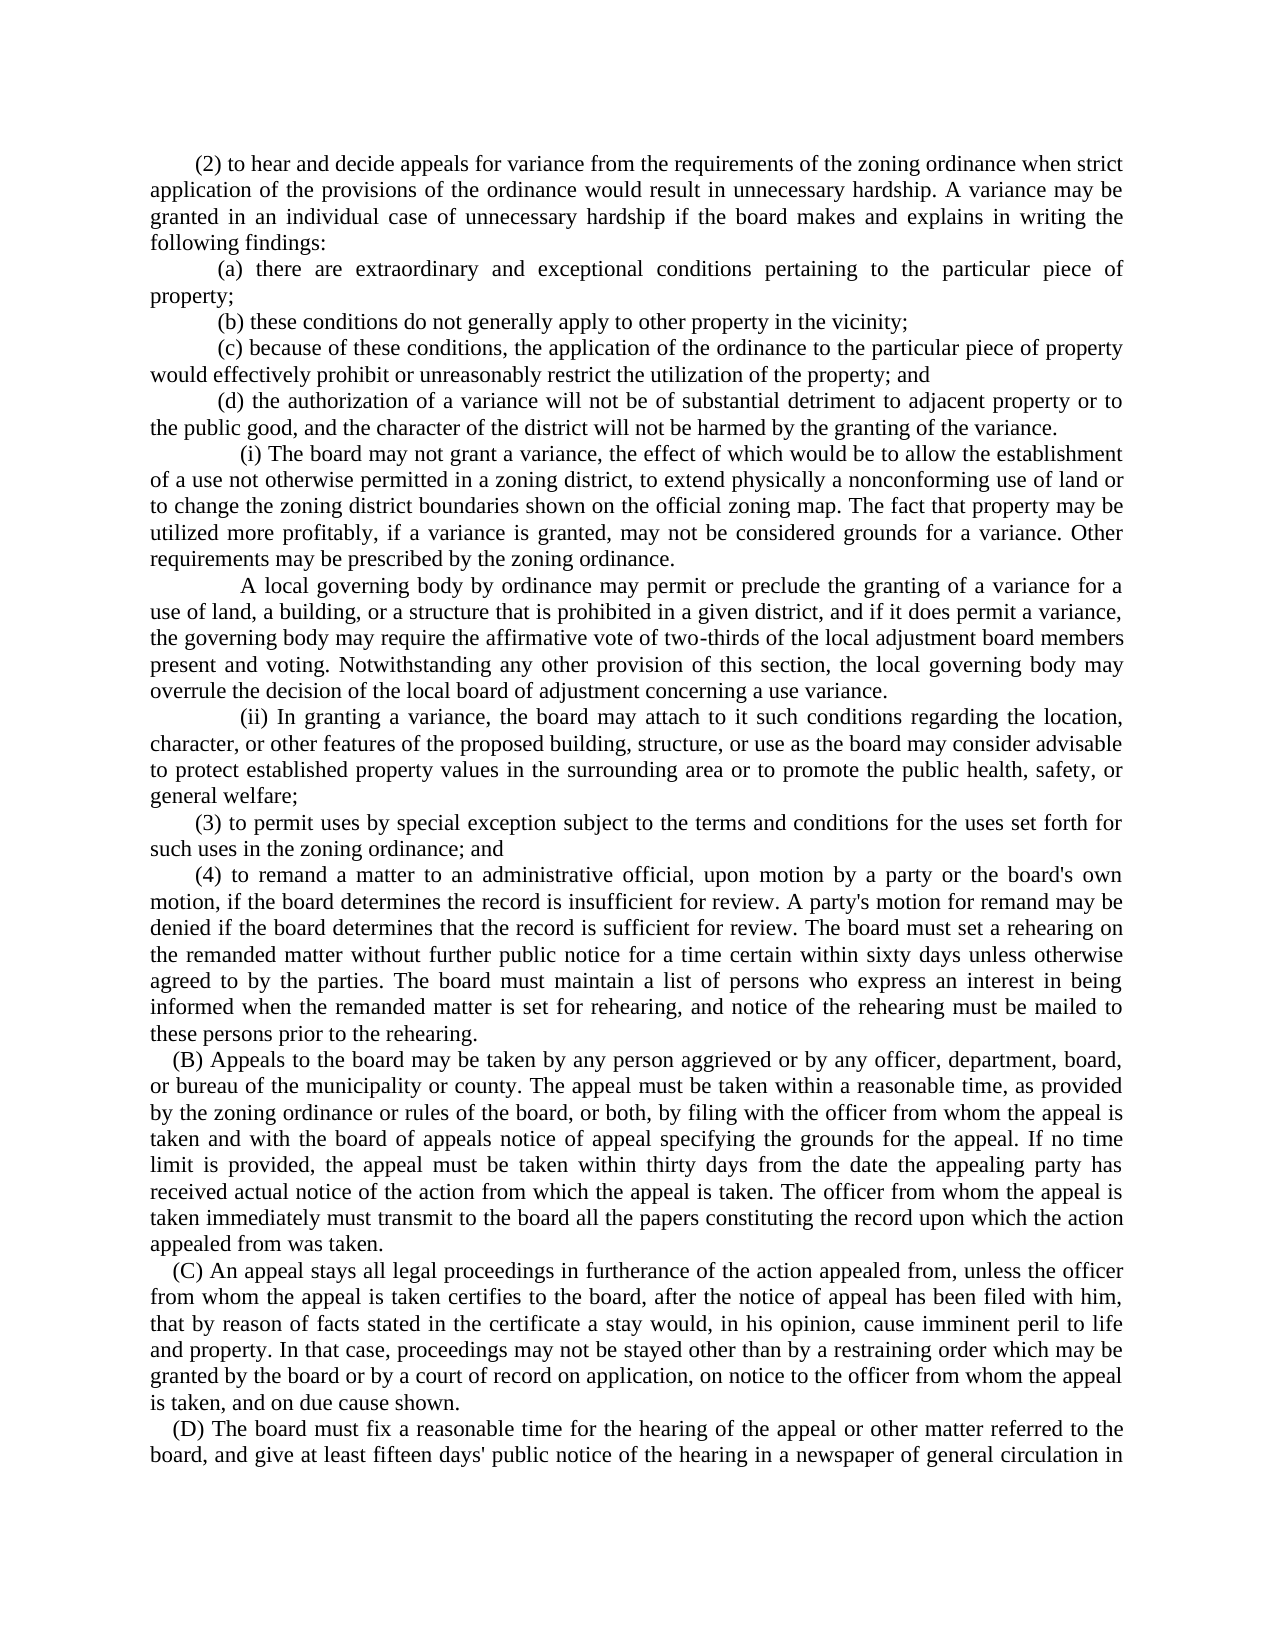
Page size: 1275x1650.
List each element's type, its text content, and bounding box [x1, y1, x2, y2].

text (4) to remand a matter to an administrative official, upon motion by a party or the board's own motion, if the board determines the record is insufficient for review. A party's motion for remand may be denied if the board determines that the record is sufficient for review. The board must set a rehearing on the remanded matter without further public notice for a time certain within sixty days unless otherwise agreed to by the parties. The board must maintain a list of persons who express an interest in being informed when the remanded matter is set for rehearing, and notice of the rehearing must be mailed to these persons prior to the rehearing. [150, 862, 1125, 1046]
text (a) there are extraordinary and exceptional conditions pertaining to the particular piece of property; [150, 255, 1125, 308]
text (i) The board may not grant a variance, the effect of which would be to allow the establishment of a use not otherwise permitted in a zoning district, to extend physically a nonconforming use of land or to change the zoning district boundaries shown on the official zoning map. The fact that property may be utilized more profitably, if a variance is granted, may not be considered grounds for a variance. Other requirements may be prescribed by the zoning ordinance. [150, 440, 1125, 572]
text (c) because of these conditions, the application of the ordinance to the particular piece of property would effectively prohibit or unreasonably restrict the utilization of the property; and [150, 334, 1125, 387]
text (b) these conditions do not generally apply to other property in the vicinity; [150, 308, 1125, 334]
text (2) to hear and decide appeals for variance from the requirements of the zoning ordinance when strict application of the provisions of the ordinance would result in unnecessary hardship. A variance may be granted in an individual case of unnecessary hardship if the board makes and explains in writing the following findings: [150, 150, 1125, 255]
text (C) An appeal stays all legal proceedings in furtherance of the action appealed from, unless the officer from whom the appeal is taken certifies to the board, after the notice of appeal has been filed with him, that by reason of facts stated in the certificate a stay would, in his opinion, cause imminent peril to life and property. In that case, proceedings may not be stayed other than by a restraining order which may be granted by the board or by a court of record on application, on notice to the officer from whom the appeal is taken, and on due cause shown. [150, 1257, 1125, 1415]
text (ii) In granting a variance, the board may attach to it such conditions regarding the location, character, or other features of the proposed building, structure, or use as the board may consider advisable to protect established property values in the surrounding area or to promote the public health, safety, or general welfare; [150, 703, 1125, 809]
text (3) to permit uses by special exception subject to the terms and conditions for the uses set forth for such uses in the zoning ordinance; and [150, 809, 1125, 862]
text (B) Appeals to the board may be taken by any person aggrieved or by any officer, department, board, or bureau of the municipality or county. The appeal must be taken within a reasonable time, as provided by the zoning ordinance or rules of the board, or both, by filing with the officer from whom the appeal is taken and with the board of appeals notice of appeal specifying the grounds for the appeal. If no time limit is provided, the appeal must be taken within thirty days from the date the appealing party has received actual notice of the action from which the appeal is taken. The officer from whom the appeal is taken immediately must transmit to the board all the papers constituting the record upon which the action appealed from was taken. [150, 1046, 1125, 1257]
text (d) the authorization of a variance will not be of substantial detriment to adjacent property or to the public good, and the character of the district will not be harmed by the granting of the variance. [150, 387, 1125, 440]
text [150, 1415, 1125, 1468]
text A local governing body by ordinance may permit or preclude the granting of a variance for a use of land, a building, or a structure that is prohibited in a given district, and if it does permit a variance, the governing body may require the affirmative vote of two-thirds of the local adjustment board members present and voting. Notwithstanding any other provision of this section, the local governing body may overrule the decision of the local board of adjustment concerning a use variance. [150, 572, 1125, 703]
